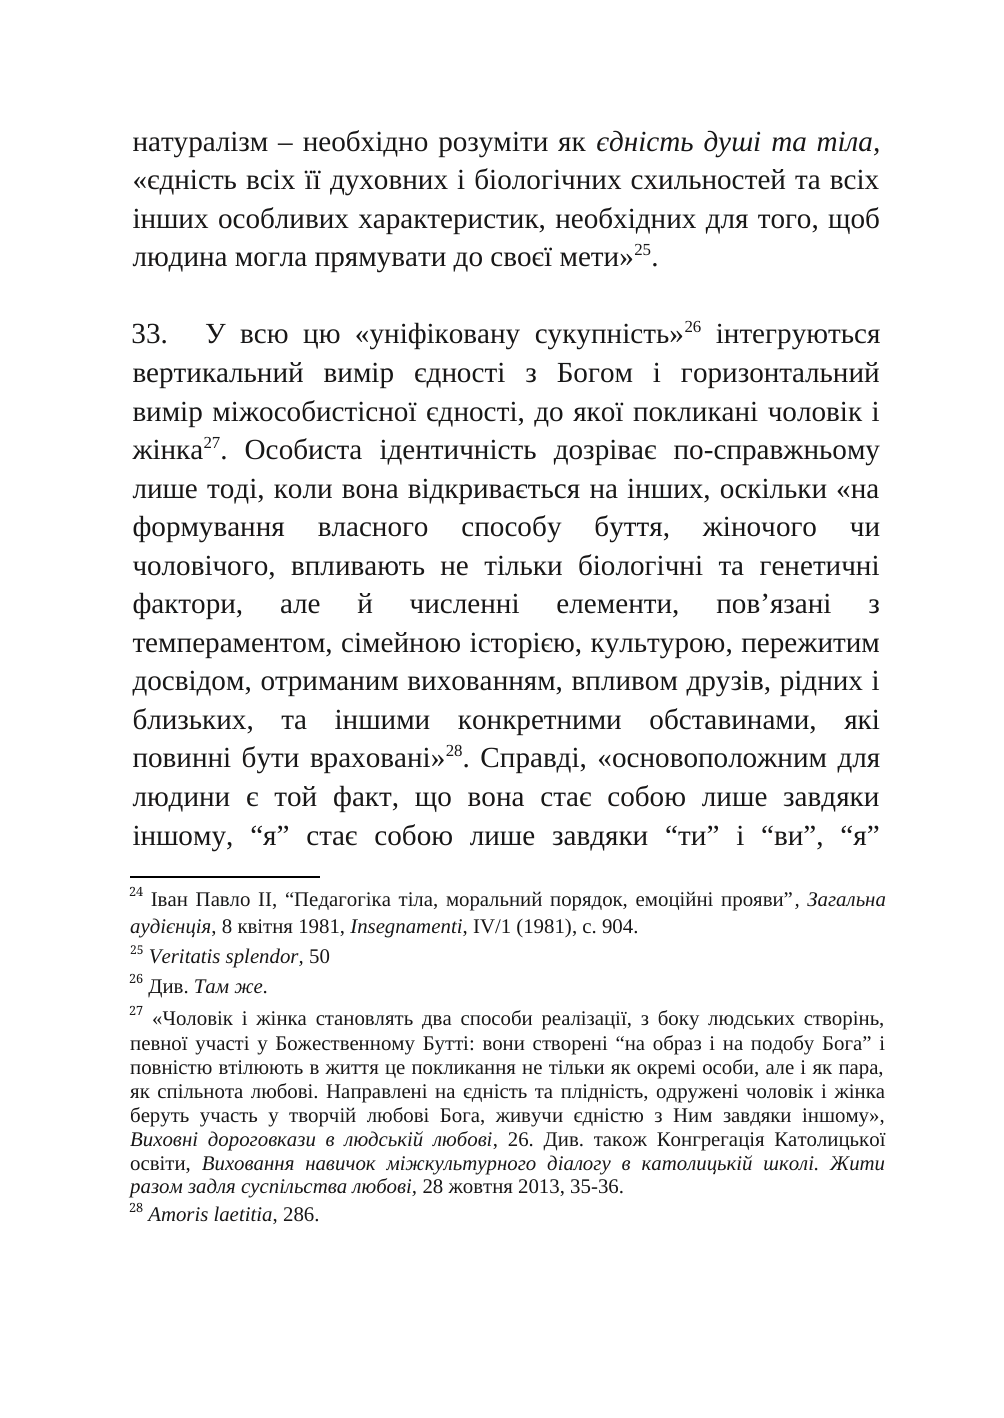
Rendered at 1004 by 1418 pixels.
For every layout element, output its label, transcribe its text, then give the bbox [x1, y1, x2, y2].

list У всю цю «уніфіковану сукупність» інтегруються вертикальний вимір єдності з Богом і горизонтальний вимір міжособистісної єдності, до якої покликані чоловік і жінка. Особиста ідентичність дозріває по-справжньому лише тоді, коли вона відкривається на інших, оскільки «на формування власного способу буття, жіночого чи чоловічого, впливають не тільки біологічні та генетичні фактори, але й численні елементи, пов’язані з темпераментом, сімейною історією, культурою, пережитим досвідом, отриманим вихованням, впливом друзів, рідних і близьких, та іншими конкретними обставинами, які повинні бути враховані». Справді, «основоположним для людини є той факт, що вона стає собою лише завдяки іншому, “я” стає собою лише завдяки “ти” і “ви”, “я” створено для діалогу, для синхронної і діахронічної сопричасності. Лише зустріч з “ти” і “ми” відкриває “я” на себе». [131, 317, 881, 851]
